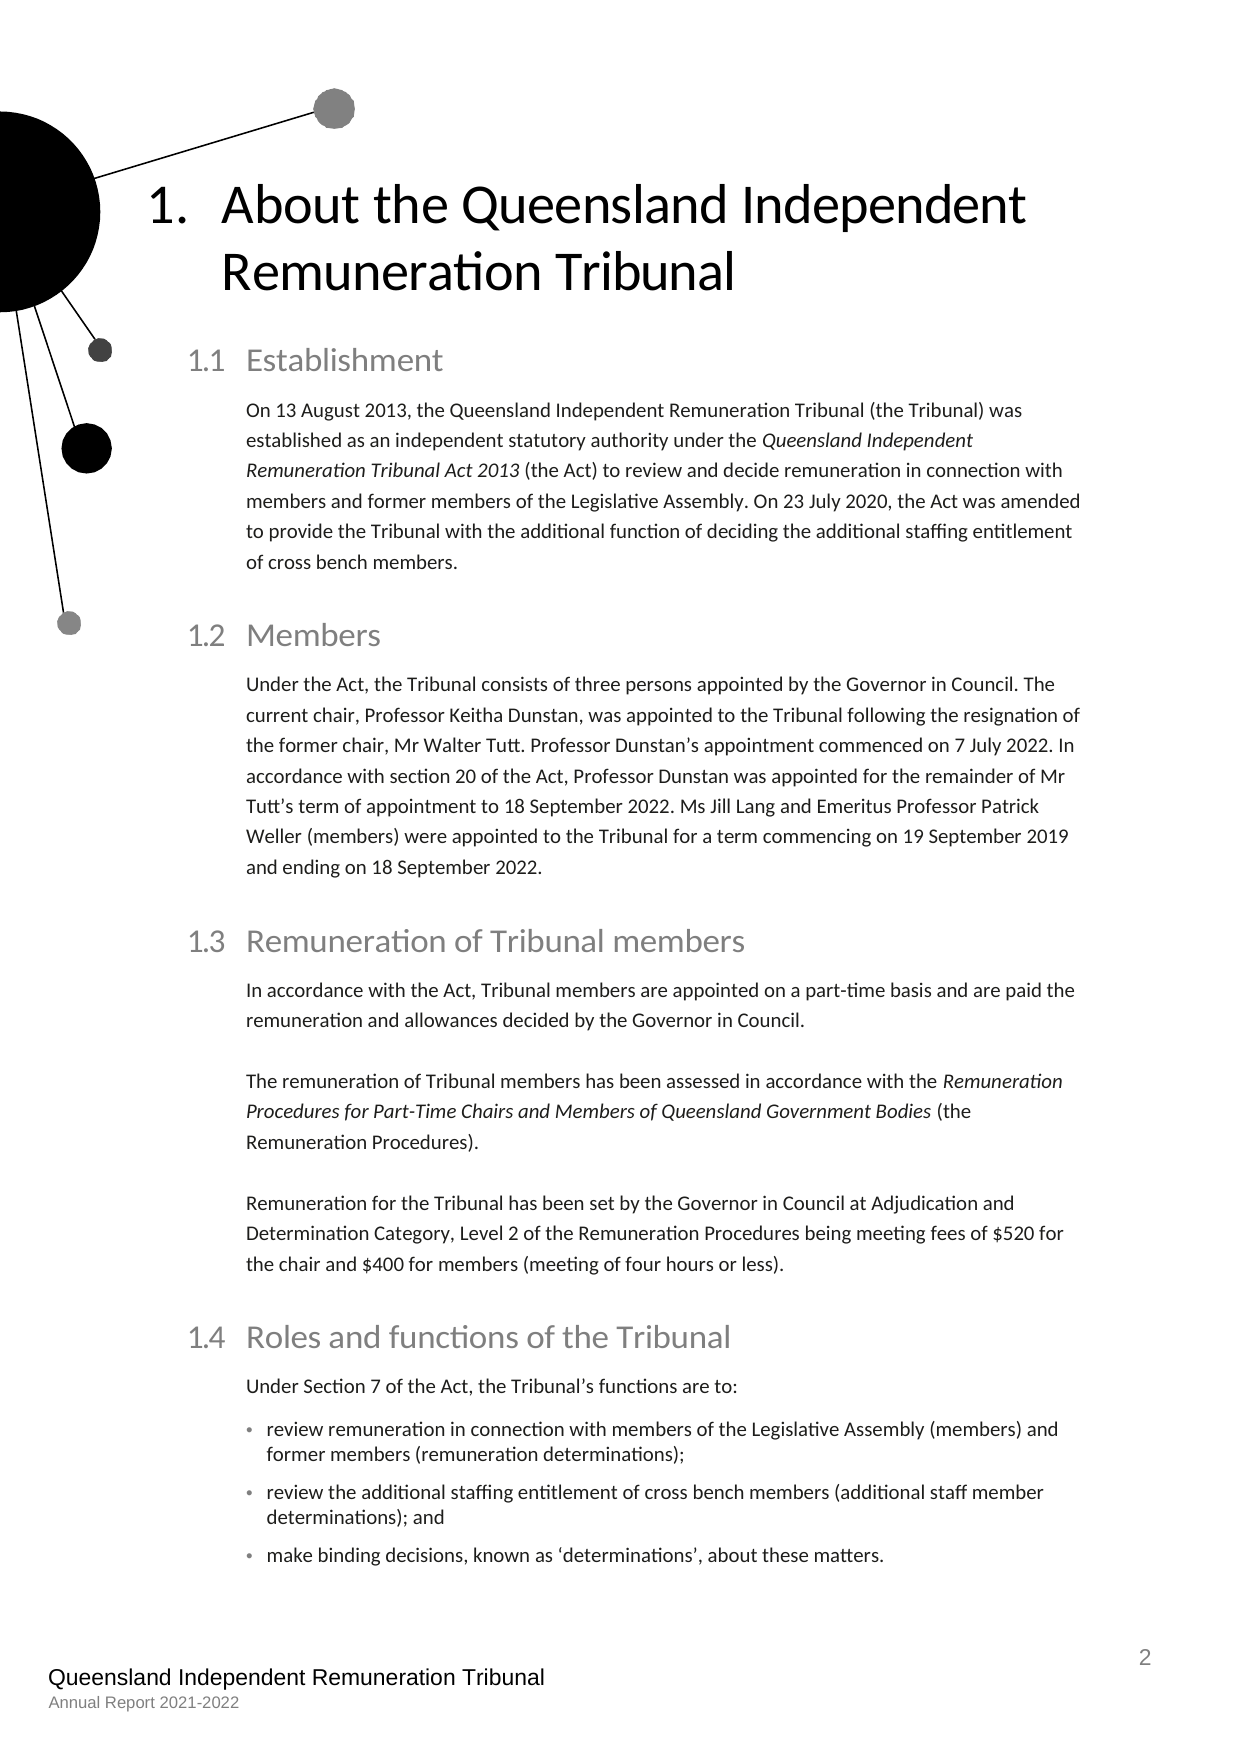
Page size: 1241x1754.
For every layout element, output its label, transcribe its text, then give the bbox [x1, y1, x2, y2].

subtitle Members [187, 614, 1092, 655]
subtitle About the Queensland Independent Remuneration Tribunal [147, 170, 1058, 304]
list review remuneration in connection with members of the Legislative Assembly (members) and former members (remuneration determinations); [246, 1416, 1092, 1467]
subtitle Remuneration of Tribunal members [187, 919, 1092, 960]
subtitle Roles and functions of the Tribunal [187, 1316, 1092, 1357]
text Under the Act, the Tribunal consists of three persons appointed by the Governor in Council. The current chair, Professor Keitha Dunstan, was appointed to the Tribunal following the resignation of the former chair, Mr Walter Tutt. Professor Dunstan’s appointment commenced on 7 July 2022. In accordance with section 20 of the Act, Professor Dunstan was appointed for the remainder of Mr Tutt’s term of appointment to 18 September 2022. Ms Jill Lang and Emeritus Professor Patrick Weller (members) were appointed to the Tribunal for a term commencing on 19 September 2019 and ending on 18 September 2022. [246, 672, 1092, 879]
list make binding decisions, known as ‘determinations’, about these matters. [246, 1542, 1092, 1567]
text Remuneration for the Tribunal has been set by the Governor in Council at Adjudication and Determination Category, Level 2 of the Remuneration Procedures being meeting fees of $520 for the chair and $400 for members (meeting of four hours or less). [246, 1190, 1092, 1276]
list review the additional staffing entitlement of cross bench members (additional staff member determinations); and [246, 1479, 1092, 1530]
text The remuneration of Tribunal members has been assessed in accordance with the Remuneration Procedures for Part-Time Chairs and Members of Queensland Government Bodies (the Remuneration Procedures). [246, 1068, 1092, 1154]
text In accordance with the Act, Tribunal members are appointed on a part-time basis and are paid the remuneration and allowances decided by the Governor in Council. [246, 977, 1092, 1033]
subtitle Establishment [187, 339, 1092, 380]
text On 13 August 2013, the Queensland Independent Remuneration Tribunal (the Tribunal) was established as an independent statutory authority under the Queensland Independent Remuneration Tribunal Act 2013 (the Act) to review and decide remuneration in connection with members and former members of the Legislative Assembly. On 23 July 2020, the Act was amended to provide the Tribunal with the additional function of deciding the additional staffing entitlement of cross bench members. [246, 397, 1092, 574]
text Under Section 7 of the Act, the Tribunal’s functions are to: [246, 1373, 1092, 1399]
